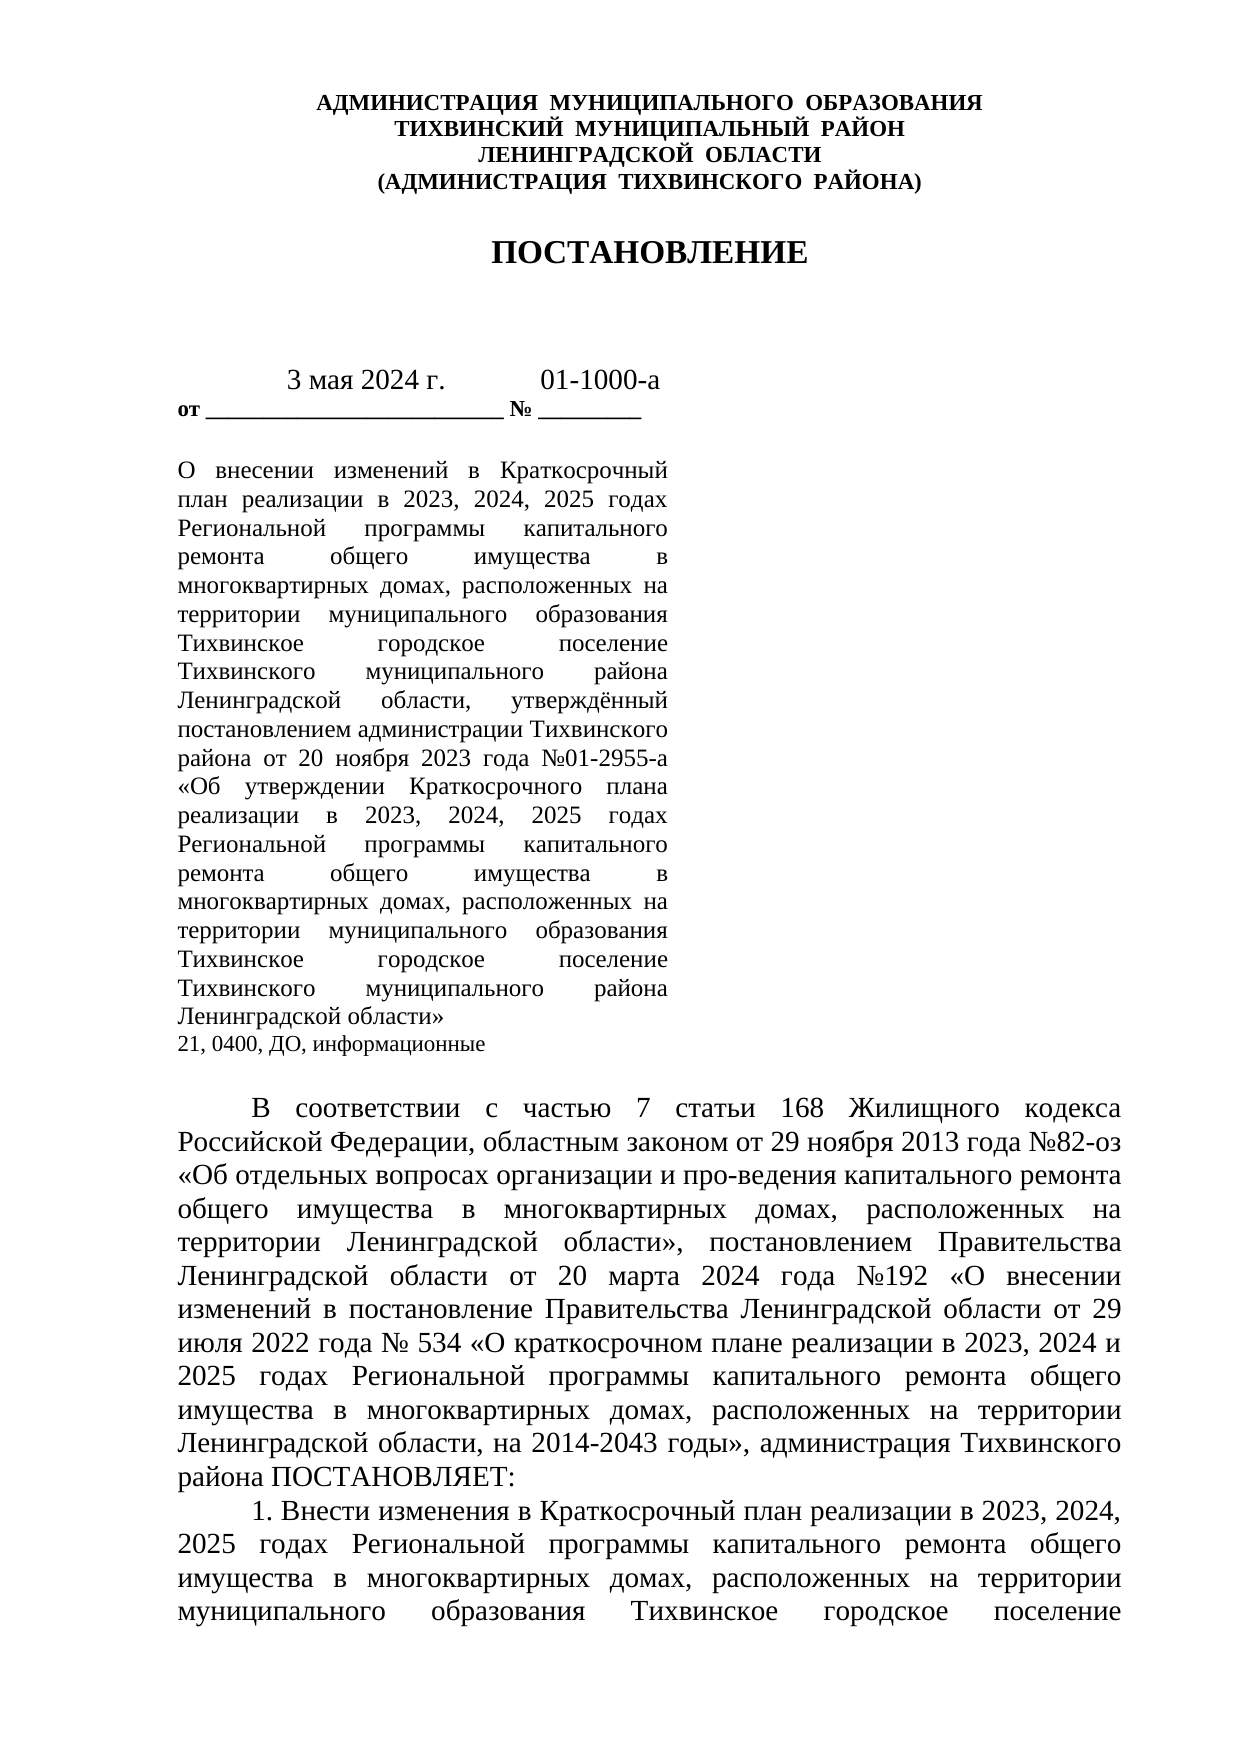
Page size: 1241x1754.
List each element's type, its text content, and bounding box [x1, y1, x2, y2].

text (АДМИНИСТРАЦИЯ ТИХВИНСКОГО РАЙОНА) [177, 168, 1122, 194]
table_header О внесении изменений в Краткосрочный план реализации в 2023, 2024, 2025 годах Региональной программы капитального ремонта общего имущества в многоквартирных домах, расположенных на территории муниципального образования Тихвинское городское поселение Тихвинского муниципального района Ленинградской области, утверждённый постановлением администрации Тихвинского района от 20 ноября 2023 года №01-2955-а «Об утверждении Краткосрочного плана реализации в 2023, 2024, 2025 годах Региональной программы капитального ремонта общего имущества в многоквартирных домах, расположенных на территории муниципального образования Тихвинское городское поселение Тихвинского муниципального района Ленинградской области» [166, 455, 679, 1030]
text ПОСТАНОВЛЕНИЕ [177, 232, 1122, 271]
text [177, 1493, 1122, 1627]
subtitle АДМИНИСТРАЦИЯ МУНИЦИПАЛЬНОГО ОБРАЗОВАНИЯ [177, 89, 1122, 115]
text 3 мая 2024 г. 01-1000-а [177, 362, 1122, 395]
text от __________________________ № _________ [177, 395, 1122, 422]
text ЛЕНИНГРАДСКОЙ ОБЛАСТИ [177, 141, 1122, 168]
text В соответствии с частью 7 статьи 168 Жилищного кодекса Российской Федерации, областным законом от 29 ноября 2013 года №82-оз «Об отдельных вопросах организации и про-ведения капитального ремонта общего имущества в многоквартирных домах, расположенных на территории Ленинградской области», постановлением Правительства Ленинградской области от 20 марта 2024 года №192 «О внесении изменений в постановление Правительства Ленинградской области от 29 июля 2022 года № 534 «О краткосрочном плане реализации в 2023, 2024 и 2025 годах Региональной программы капитального ремонта общего имущества в многоквартирных домах, расположенных на территории Ленинградской области, на 2014-2043 годы», администрация Тихвинского района ПОСТАНОВЛЯЕТ: [177, 1090, 1122, 1493]
text ТИХВИНСКИЙ МУНИЦИПАЛЬНЫЙ РАЙОН [177, 115, 1122, 141]
text 21, 0400, ДО, информационные [177, 1030, 1122, 1057]
